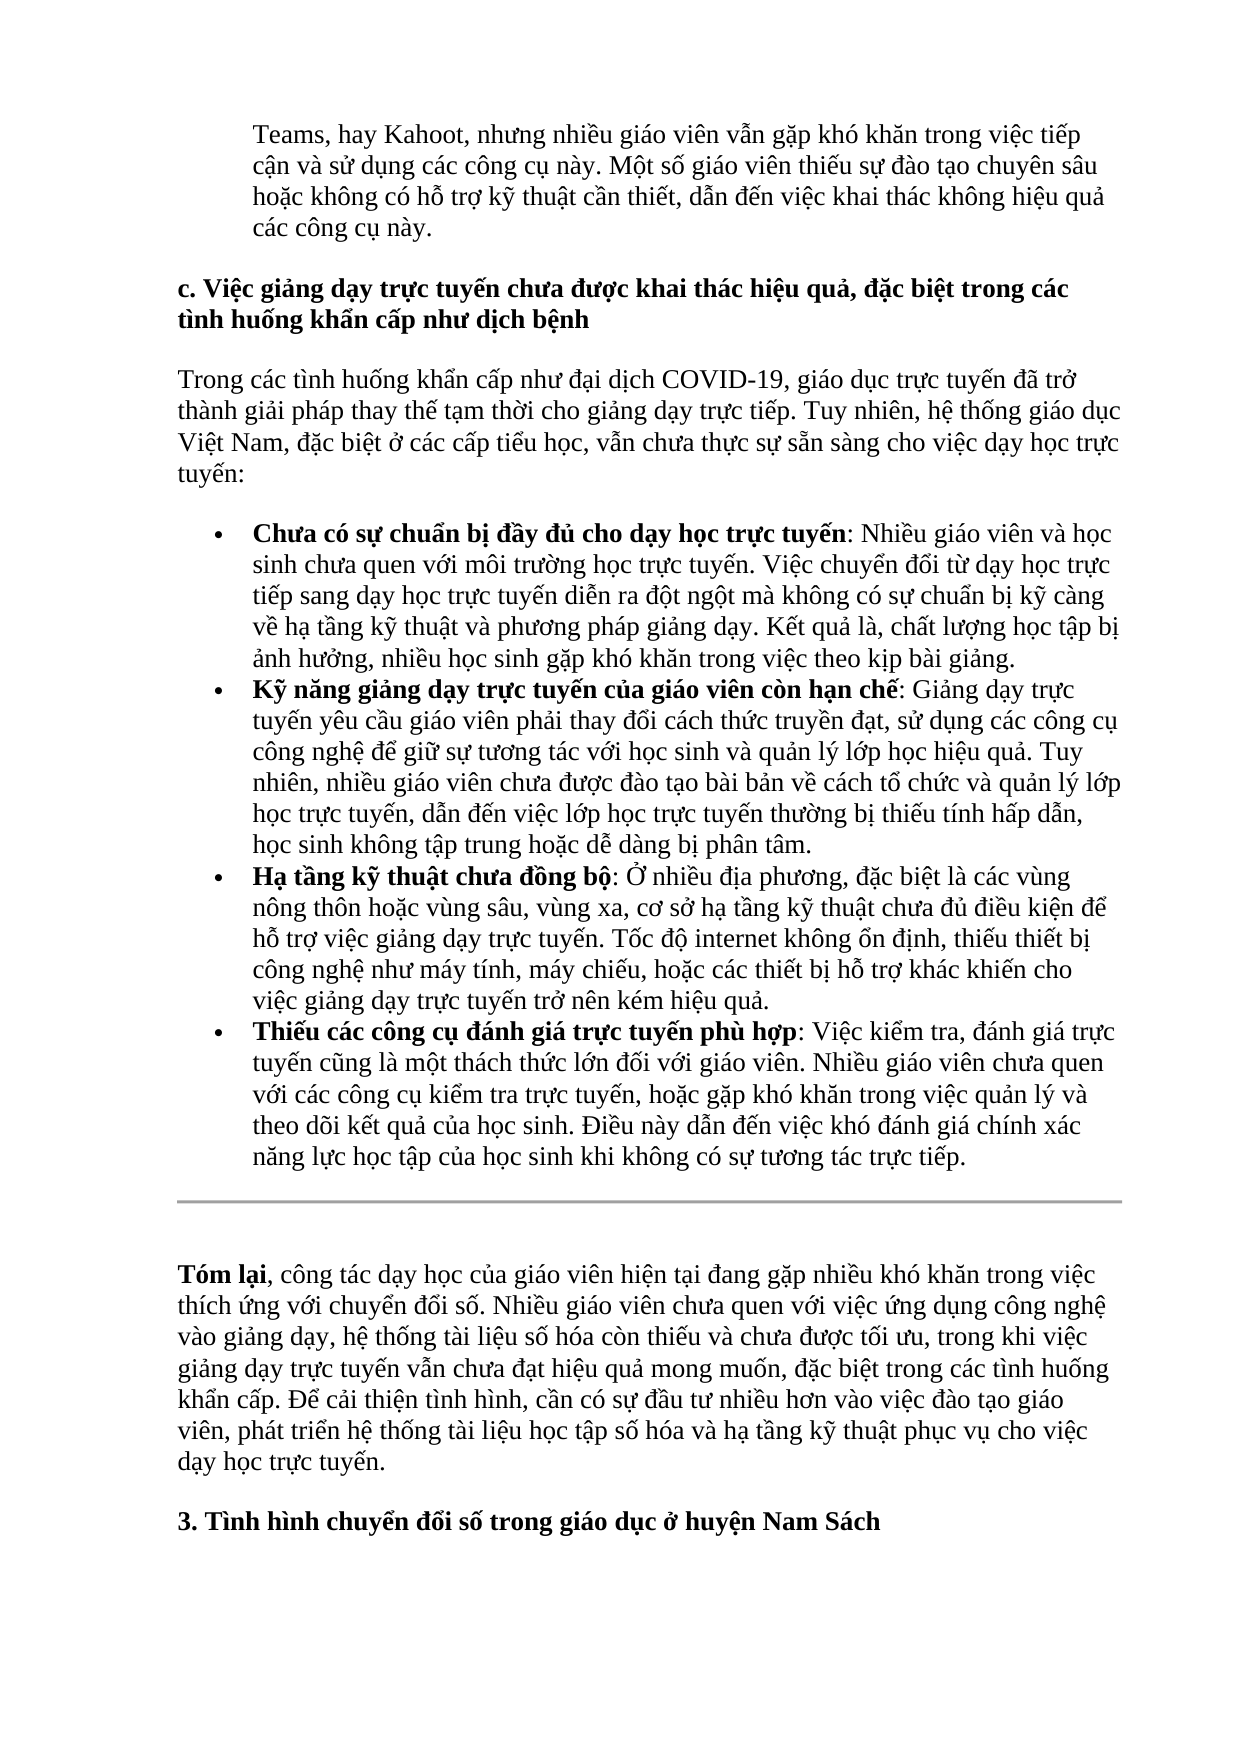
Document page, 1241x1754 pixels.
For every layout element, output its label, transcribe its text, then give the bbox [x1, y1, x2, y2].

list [215, 118, 1122, 243]
text 3. Tình hình chuyển đổi số trong giáo dục ở huyện Nam Sách [177, 1505, 1122, 1537]
list Hạ tầng kỹ thuật chưa đồng bộ: Ở nhiều địa phương, đặc biệt là các vùng nông thôn hoặc vùng sâu, vùng xa, cơ sở hạ tầng kỹ thuật chưa đủ điều kiện để hỗ trợ việc giảng dạy trực tuyến. Tốc độ internet không ổn định, thiếu thiết bị công nghệ như máy tính, máy chiếu, hoặc các thiết bị hỗ trợ khác khiến cho việc giảng dạy trực tuyến trở nên kém hiệu quả. [215, 860, 1122, 1015]
list Kỹ năng giảng dạy trực tuyến của giáo viên còn hạn chế: Giảng dạy trực tuyến yêu cầu giáo viên phải thay đổi cách thức truyền đạt, sử dụng các công cụ công nghệ để giữ sự tương tác với học sinh và quản lý lớp học hiệu quả. Tuy nhiên, nhiều giáo viên chưa được đào tạo bài bản về cách tổ chức và quản lý lớp học trực tuyến, dẫn đến việc lớp học trực tuyến thường bị thiếu tính hấp dẫn, học sinh không tập trung hoặc dễ dàng bị phân tâm. [215, 673, 1122, 860]
list Thiếu các công cụ đánh giá trực tuyến phù hợp: Việc kiểm tra, đánh giá trực tuyến cũng là một thách thức lớn đối với giáo viên. Nhiều giáo viên chưa quen với các công cụ kiểm tra trực tuyến, hoặc gặp khó khăn trong việc quản lý và theo dõi kết quả của học sinh. Điều này dẫn đến việc khó đánh giá chính xác năng lực học tập của học sinh khi không có sự tương tác trực tiếp. [215, 1015, 1122, 1171]
text Trong các tình huống khẩn cấp như đại dịch COVID-19, giáo dục trực tuyến đã trở thành giải pháp thay thế tạm thời cho giảng dạy trực tiếp. Tuy nhiên, hệ thống giáo dục Việt Nam, đặc biệt ở các cấp tiểu học, vẫn chưa thực sự sẵn sàng cho việc dạy học trực tuyến: [177, 363, 1122, 488]
text Tóm lại, công tác dạy học của giáo viên hiện tại đang gặp nhiều khó khăn trong việc thích ứng với chuyển đổi số. Nhiều giáo viên chưa quen với việc ứng dụng công nghệ vào giảng dạy, hệ thống tài liệu số hóa còn thiếu và chưa được tối ưu, trong khi việc giảng dạy trực tuyến vẫn chưa đạt hiệu quả mong muốn, đặc biệt trong các tình huống khẩn cấp. Để cải thiện tình hình, cần có sự đầu tư nhiều hơn vào việc đào tạo giáo viên, phát triển hệ thống tài liệu học tập số hóa và hạ tầng kỹ thuật phục vụ cho việc dạy học trực tuyến. [177, 1258, 1122, 1476]
text c. Việc giảng dạy trực tuyến chưa được khai thác hiệu quả, đặc biệt trong các tình huống khẩn cấp như dịch bệnh [177, 272, 1122, 334]
list Chưa có sự chuẩn bị đầy đủ cho dạy học trực tuyến: Nhiều giáo viên và học sinh chưa quen với môi trường học trực tuyến. Việc chuyển đổi từ dạy học trực tiếp sang dạy học trực tuyến diễn ra đột ngột mà không có sự chuẩn bị kỹ càng về hạ tầng kỹ thuật và phương pháp giảng dạy. Kết quả là, chất lượng học tập bị ảnh hưởng, nhiều học sinh gặp khó khăn trong việc theo kịp bài giảng. [215, 517, 1122, 673]
